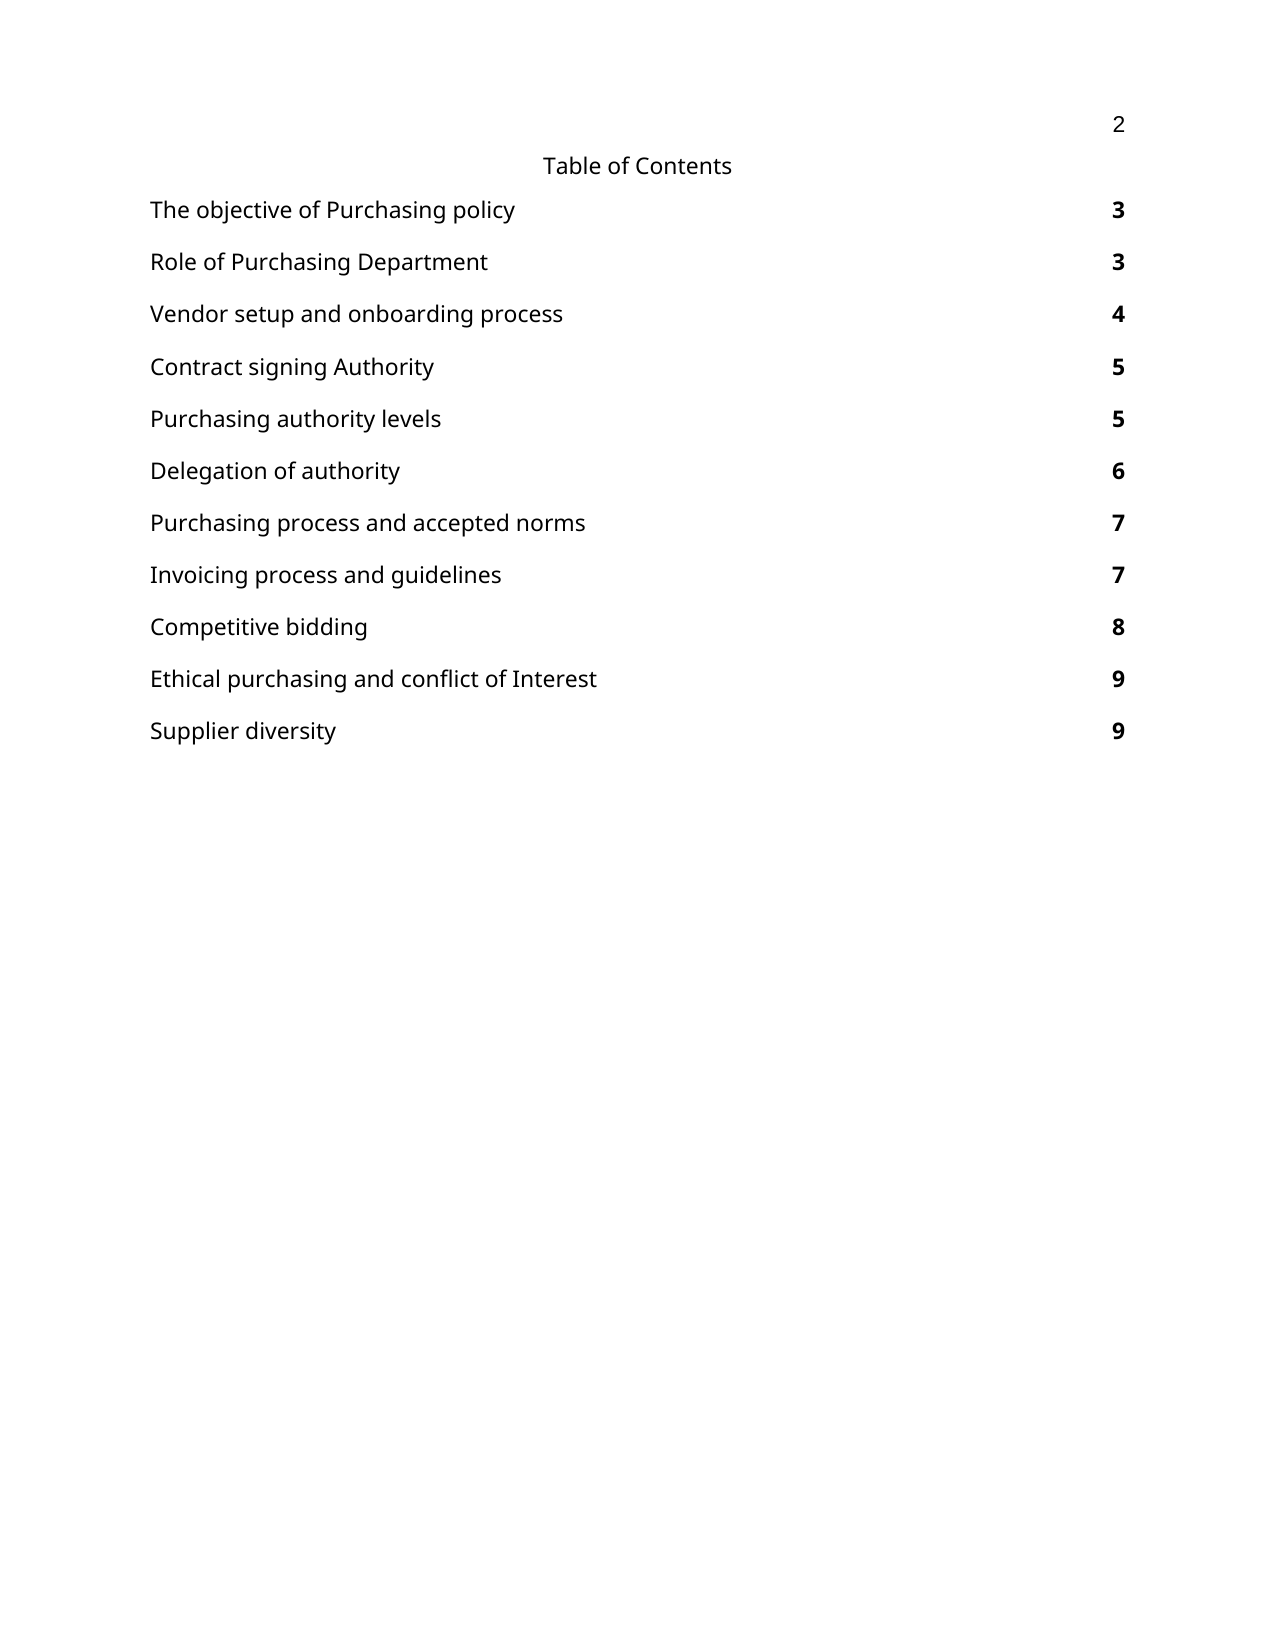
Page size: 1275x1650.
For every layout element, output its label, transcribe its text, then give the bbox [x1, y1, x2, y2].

text Table of Contents [150, 150, 1125, 181]
